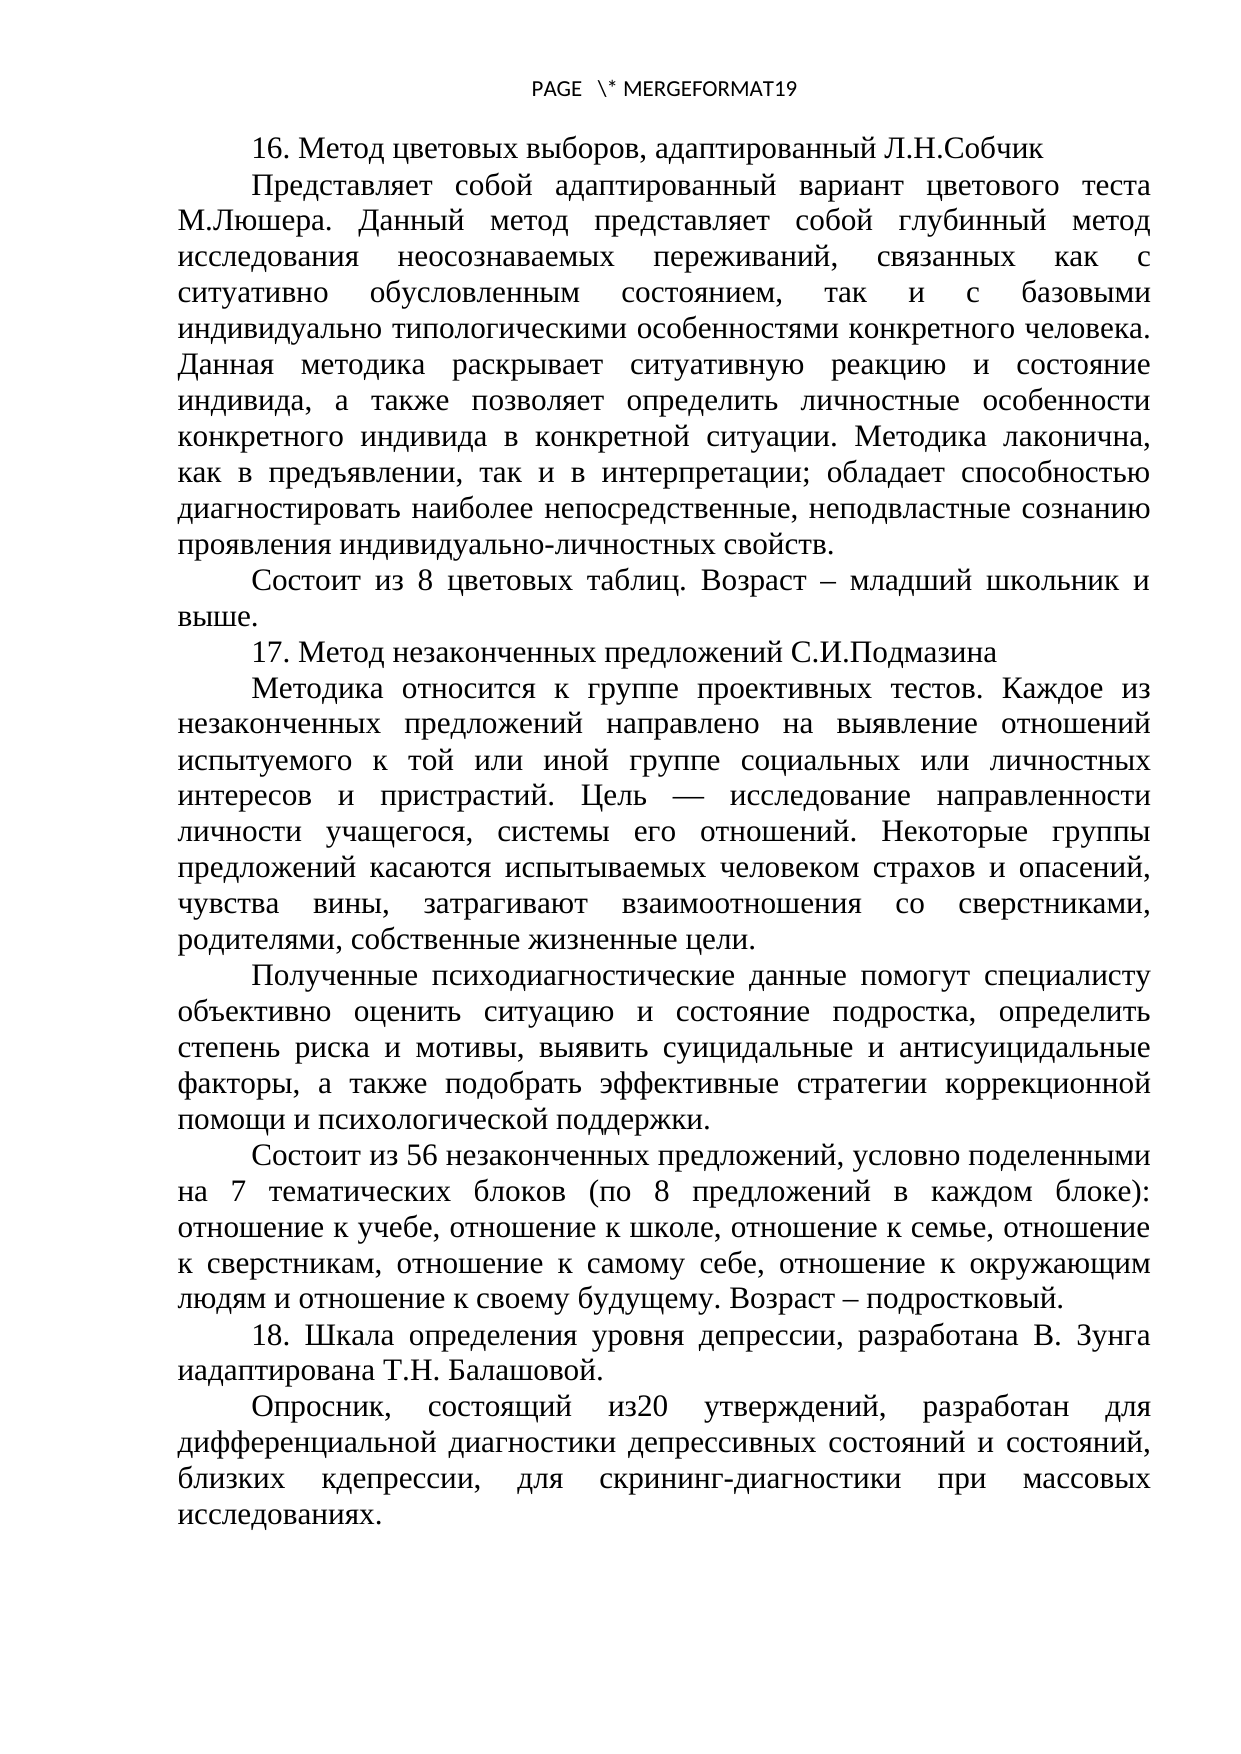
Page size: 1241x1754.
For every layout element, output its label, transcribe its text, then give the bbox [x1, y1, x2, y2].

text 17. Метод незаконченных предложений С.И.Подмазина [177, 633, 1152, 669]
text Состоит из 8 цветовых таблиц. Возраст – младший школьник и выше. [177, 561, 1152, 633]
text Опросник, состоящий из20 утверждений, разработан для дифференциальной диагностики депрессивных состояний и состояний, близких кдепрессии, для скрининг-диагностики при массовых исследованиях. [177, 1388, 1152, 1531]
text Методика относится к группе проективных тестов. Каждое из незаконченных предложений направлено на выявление отношений испытуемого к той или иной группе социальных или личностных интересов и пристрастий. Цель — исследование направленности личности учащегося, системы его отношений. Некоторые группы предложений касаются испытываемых человеком страхов и опасений, чувства вины, затрагивают взаимоотношения со сверстниками, родителями, собственные жизненные цели. [177, 669, 1152, 956]
text 18. Шкала определения уровня депрессии, разработана В. Зунга иадаптирована Т.Н. Балашовой. [177, 1316, 1152, 1388]
text Состоит из 56 незаконченных предложений, условно поделенными на 7 тематических блоков (по 8 предложений в каждом блоке): отношение к учебе, отношение к школе, отношение к семье, отношение к сверстникам, отношение к самому себе, отношение к окружающим людям и отношение к своему будущему. Возраст – подростковый. [177, 1136, 1152, 1316]
text 16. Метод цветовых выборов, адаптированный Л.Н.Собчик [177, 130, 1152, 166]
text Полученные психодиагностические данные помогут специалисту объективно оценить ситуацию и состояние подростка, определить степень риска и мотивы, выявить суицидальные и антисуицидальные факторы, а также подобрать эффективные стратегии коррекционной помощи и психологической поддержки. [177, 956, 1152, 1136]
text Представляет собой адаптированный вариант цветового теста М.Люшера. Данный метод представляет собой глубинный метод исследования неосознаваемых переживаний, связанных как с ситуативно обусловленным состоянием, так и с базовыми индивидуально типологическими особенностями конкретного человека. Данная методика раскрывает ситуативную реакцию и состояние индивида, а также позволяет определить личностные особенности конкретного индивида в конкретной ситуации. Методика лаконична, как в предъявлении, так и в интерпретации; обладает способностью диагностировать наиболее непосредственные, неподвластные сознанию проявления индивидуально-личностных свойств. [177, 166, 1152, 561]
